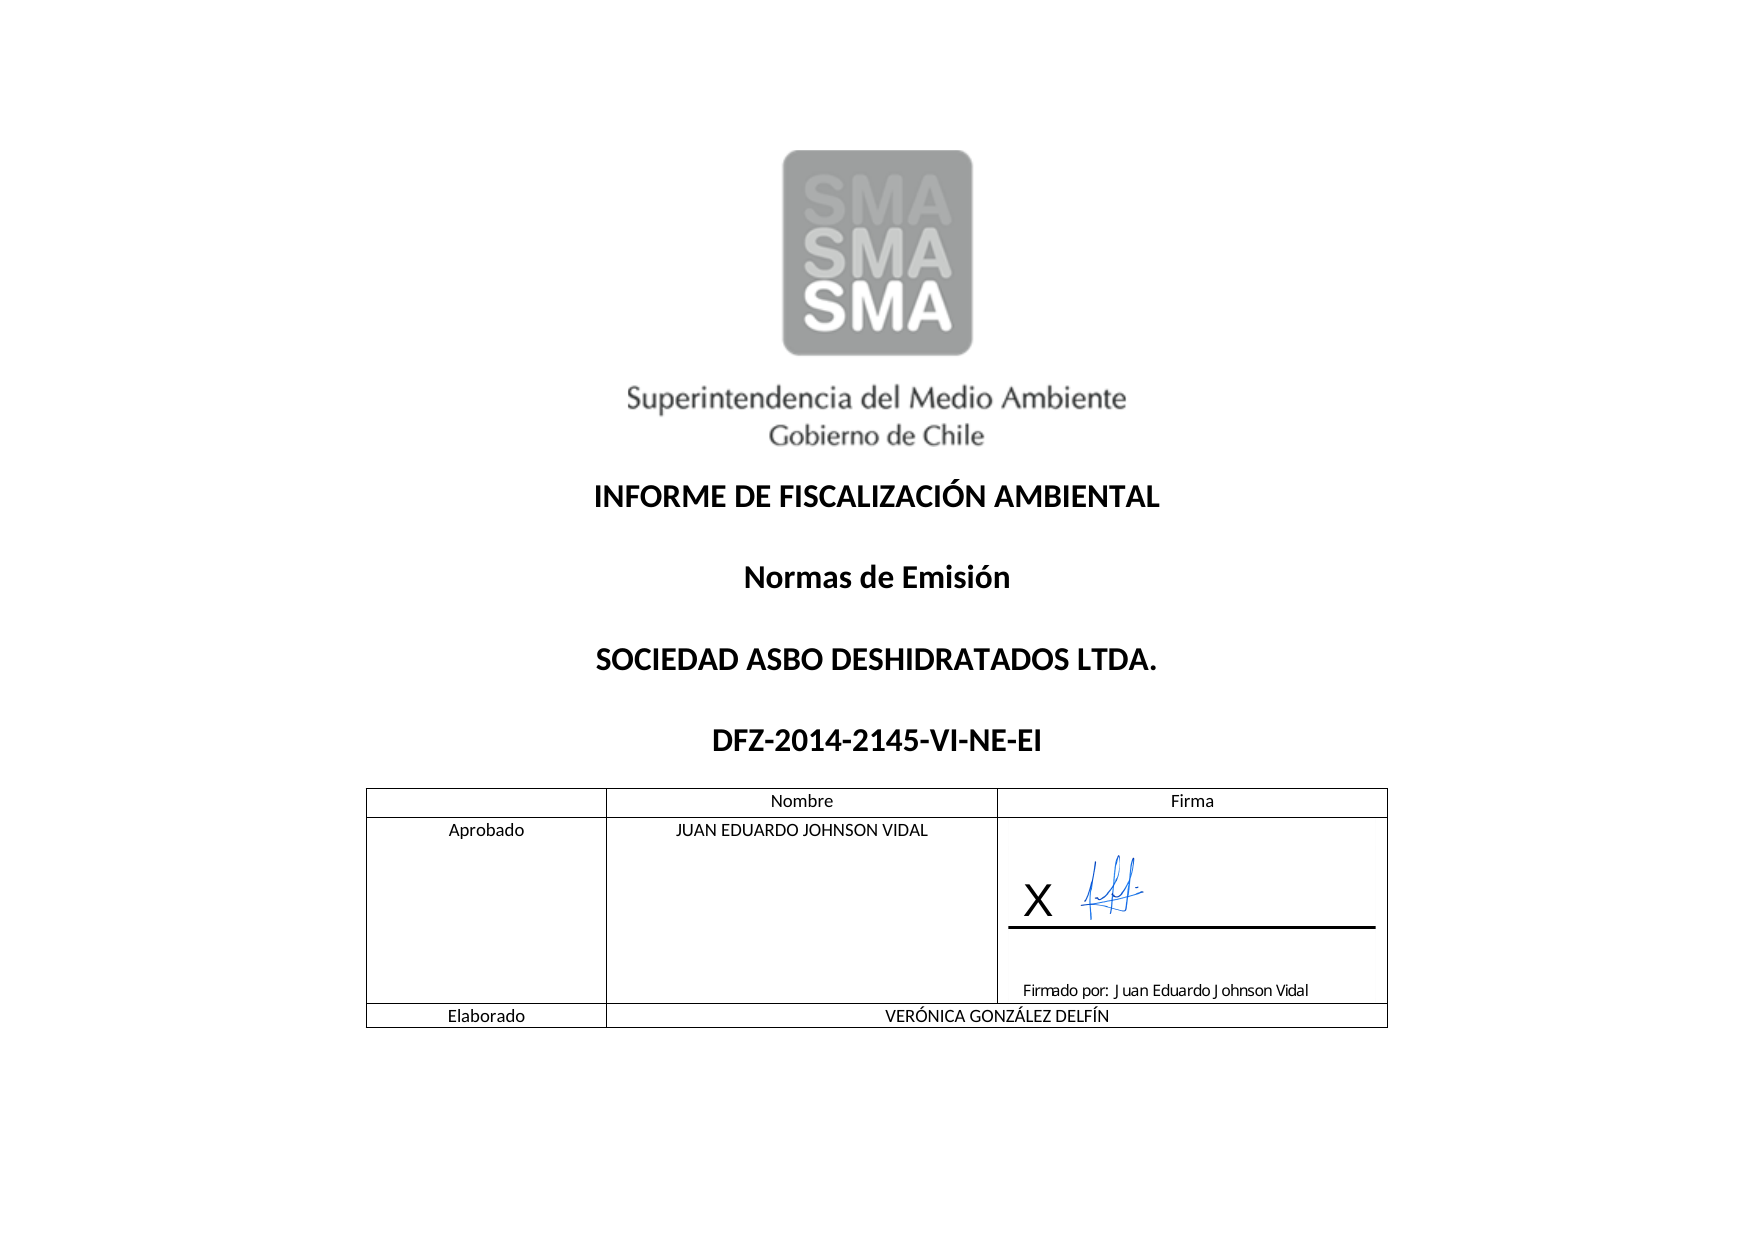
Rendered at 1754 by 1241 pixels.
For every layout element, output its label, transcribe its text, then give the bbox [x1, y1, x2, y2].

table_header [367, 789, 606, 817]
text SOCIEDAD ASBO DESHIDRATADOS LTDA. [150, 597, 1604, 679]
text Normas de Emisión [150, 516, 1604, 597]
table_cell JUAN EDUARDO JOHNSON VIDAL [607, 818, 997, 1003]
table_cell Aprobado [367, 818, 606, 1003]
table_header Firma [998, 789, 1387, 817]
table_cell Elaborado [367, 1004, 606, 1027]
table_header Nombre [607, 789, 997, 817]
table_cell [998, 818, 1387, 1003]
table_cell VERÓNICA GONZÁLEZ DELFÍN [607, 1004, 1387, 1027]
text INFORME DE FISCALIZACIÓN AMBIENTAL [150, 475, 1604, 516]
picture [627, 150, 1127, 447]
text DFZ-2014-2145-VI-NE-EI [150, 679, 1604, 760]
